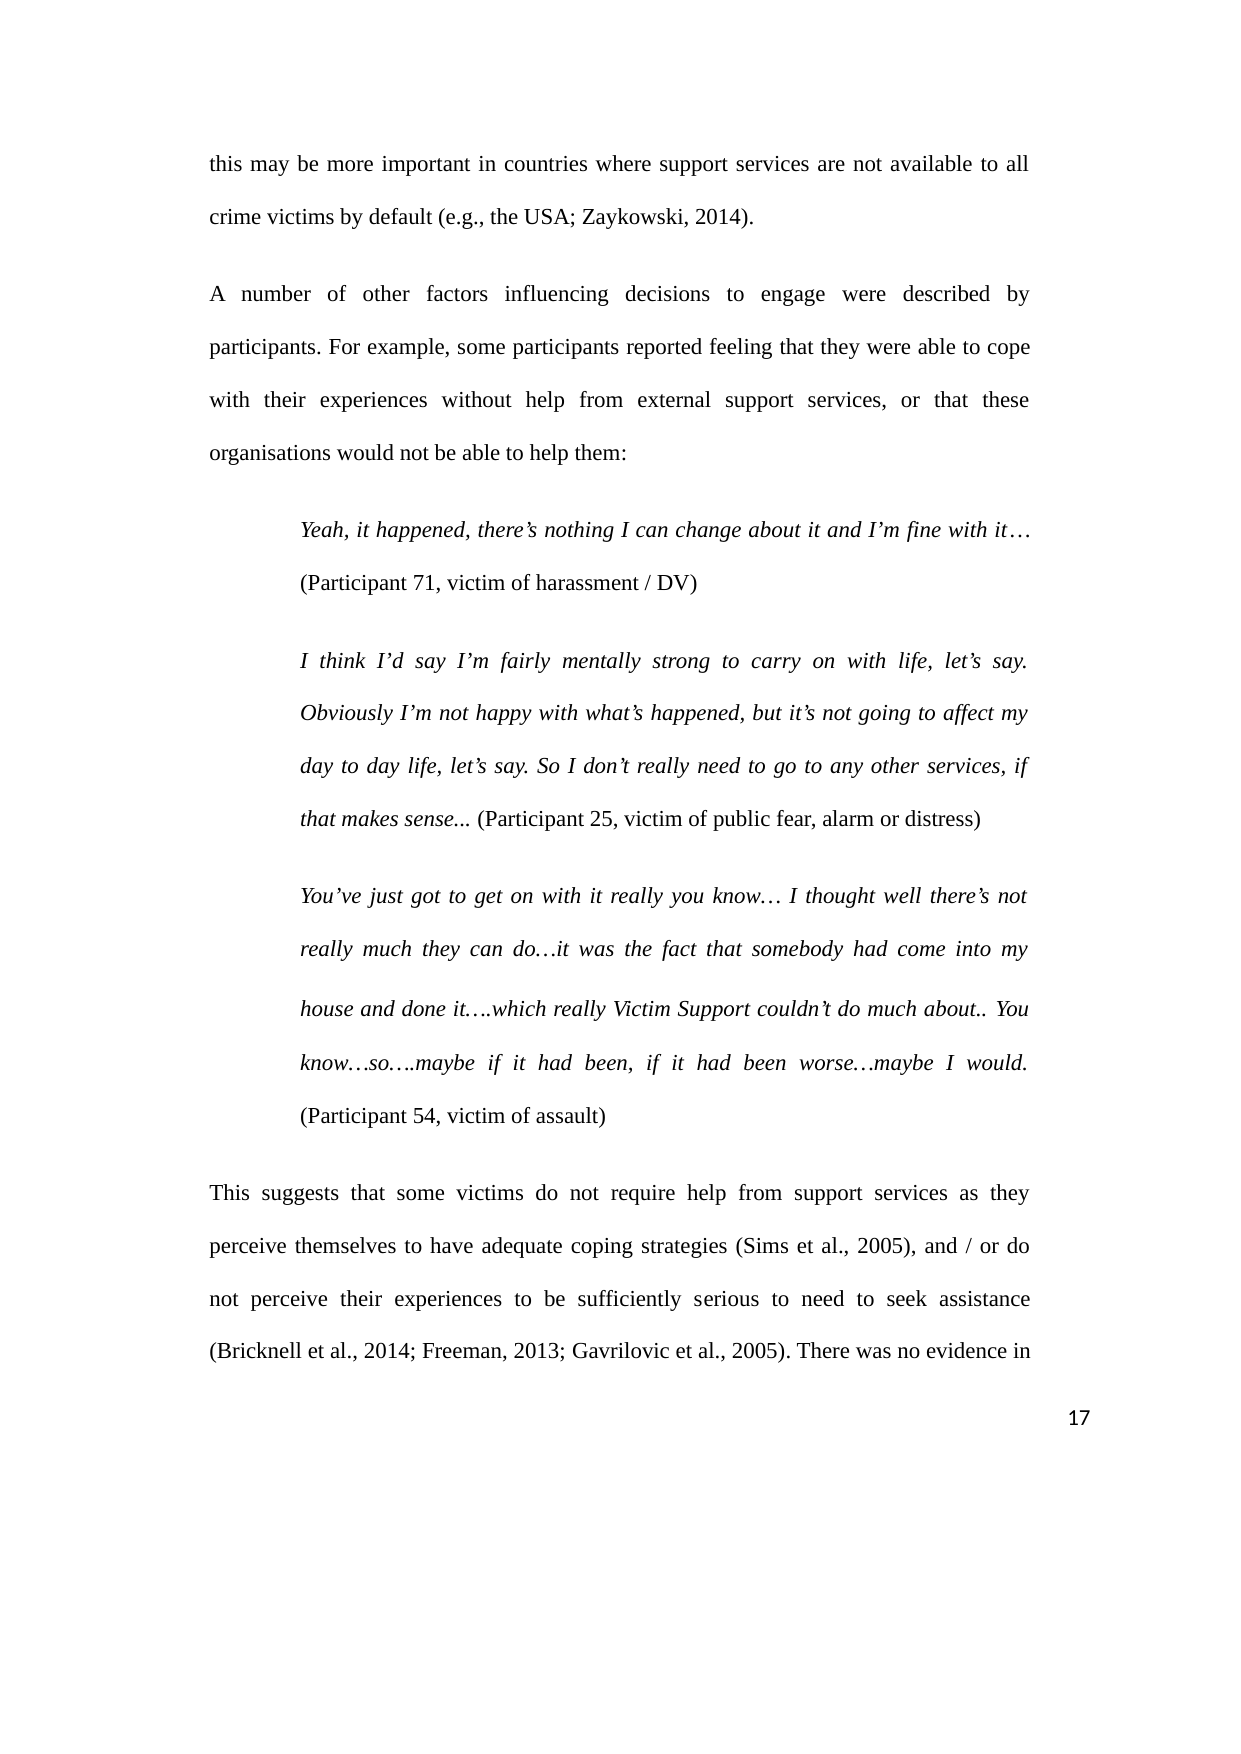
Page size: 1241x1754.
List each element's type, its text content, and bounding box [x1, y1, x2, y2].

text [209, 1179, 1031, 1364]
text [209, 150, 1031, 229]
text A number of other factors influencing decisions to engage were described by participants. For example, some participants reported feeling that they were able to cope with their experiences without help from external support services, or that these organisations would not be able to help them: [209, 280, 1031, 465]
text Yeah, it happened, there’s nothing I can change about it and I’m fine with it… (Participant 71, victim of harassment / DV) [300, 516, 1031, 595]
text I think I’d say I’m fairly mentally strong to carry on with life, let’s say. Obviously I’m not happy with what’s happened, but it’s not going to affect my day to day life, let’s say. So I don’t really need to go to any other services, if that makes sense... (Participant 25, victim of public fear, alarm or distress) [300, 647, 1031, 831]
text You’ve just got to get on with it really you know… I thought well there’s not really much they can do…it was the fact that somebody had come into my house and done it….which really Victim Support couldn’t do much about.. You know…so….maybe if it had been, if it had been worse…maybe I would. (Participant 54, victim of assault) [300, 882, 1031, 1128]
